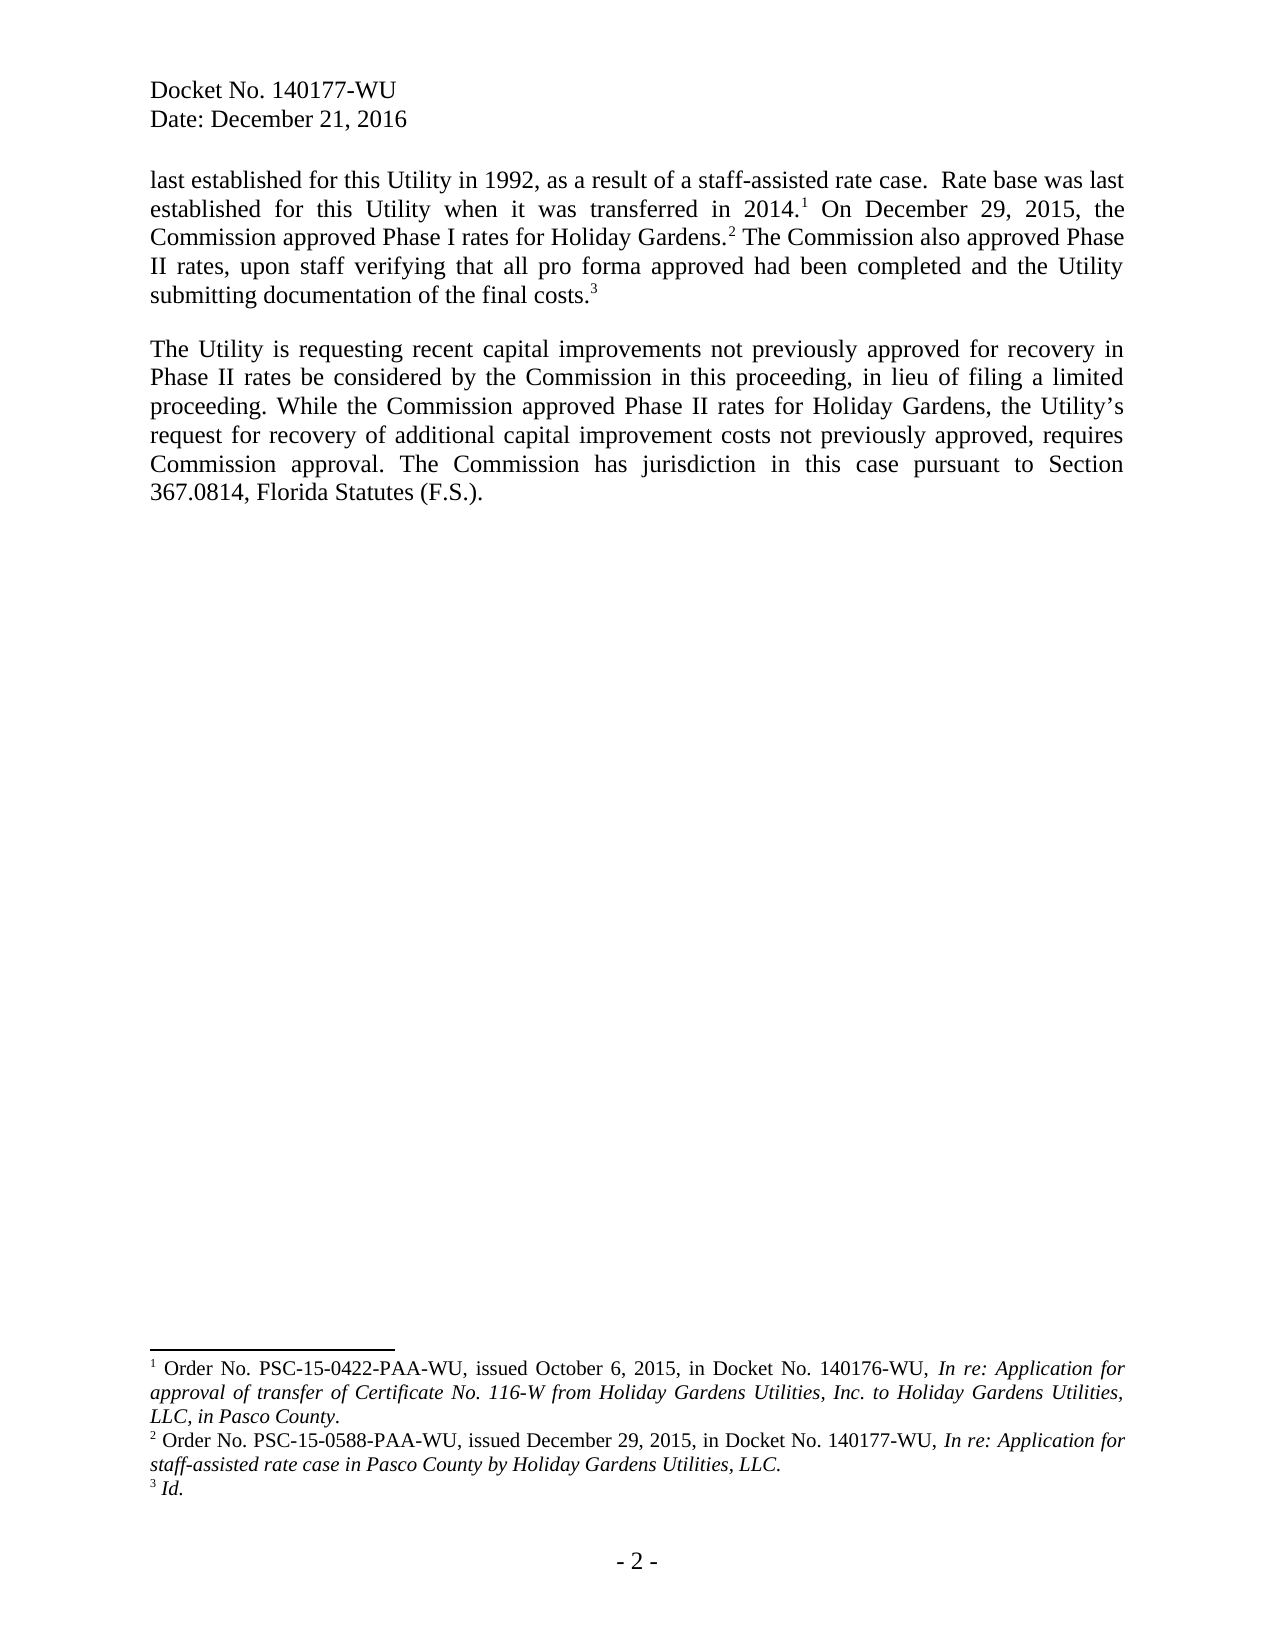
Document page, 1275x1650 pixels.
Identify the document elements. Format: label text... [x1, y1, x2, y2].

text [150, 165, 1125, 309]
text The Utility is requesting recent capital improvements not previously approved for recovery in Phase II rates be considered by the Commission in this proceeding, in lieu of filing a limited proceeding. While the Commission approved Phase II rates for Holiday Gardens, the Utility’s request for recovery of additional capital improvement costs not previously approved, requires Commission approval. The Commission has jurisdiction in this case pursuant to Section 367.0814, Florida Statutes (F.S.). [150, 334, 1125, 506]
